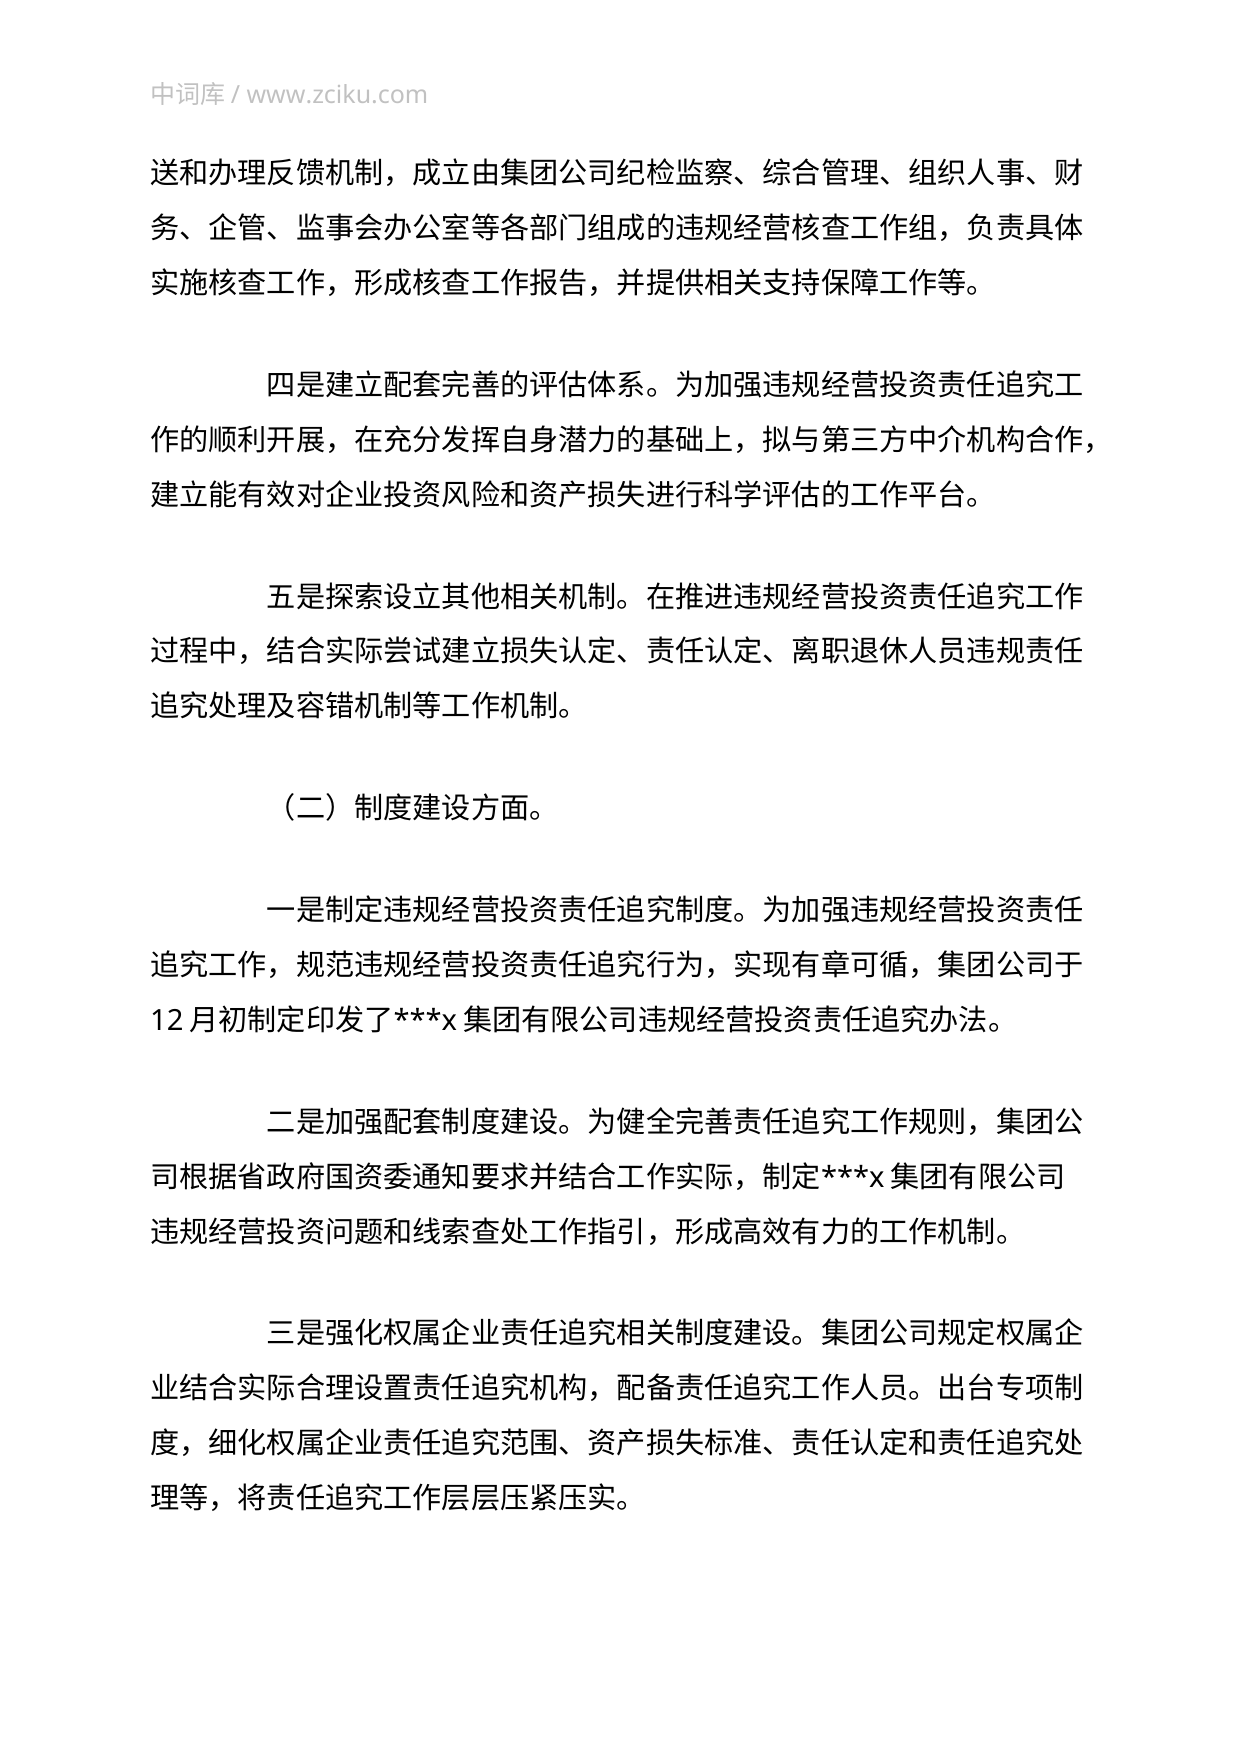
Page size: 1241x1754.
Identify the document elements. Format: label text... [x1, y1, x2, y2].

text 一是制定违规经营投资责任追究制度。为加强违规经营投资责任追究工作，规范违规经营投资责任追究行为，实现有章可循，集团公司于12月初制定印发了***x集团有限公司违规经营投资责任追究办法。 [150, 886, 1090, 1039]
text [150, 150, 1090, 302]
text 四是建立配套完善的评估体系。为加强违规经营投资责任追究工作的顺利开展，在充分发挥自身潜力的基础上，拟与第三方中介机构合作，建立能有效对企业投资风险和资产损失进行科学评估的工作平台。 [150, 362, 1090, 514]
text （二）制度建设方面。 [150, 785, 1090, 827]
text 三是强化权属企业责任追究相关制度建设。集团公司规定权属企业结合实际合理设置责任追究机构，配备责任追究工作人员。出台专项制度，细化权属企业责任追究范围、资产损失标准、责任认定和责任追究处理等，将责任追究工作层层压紧压实。 [150, 1310, 1090, 1517]
text 二是加强配套制度建设。为健全完善责任追究工作规则，集团公司根据省政府国资委通知要求并结合工作实际，制定***x集团有限公司违规经营投资问题和线索查处工作指引，形成高效有力的工作机制。 [150, 1098, 1090, 1250]
text 五是探索设立其他相关机制。在推进违规经营投资责任追究工作过程中，结合实际尝试建立损失认定、责任认定、离职退休人员违规责任追究处理及容错机制等工作机制。 [150, 573, 1090, 725]
